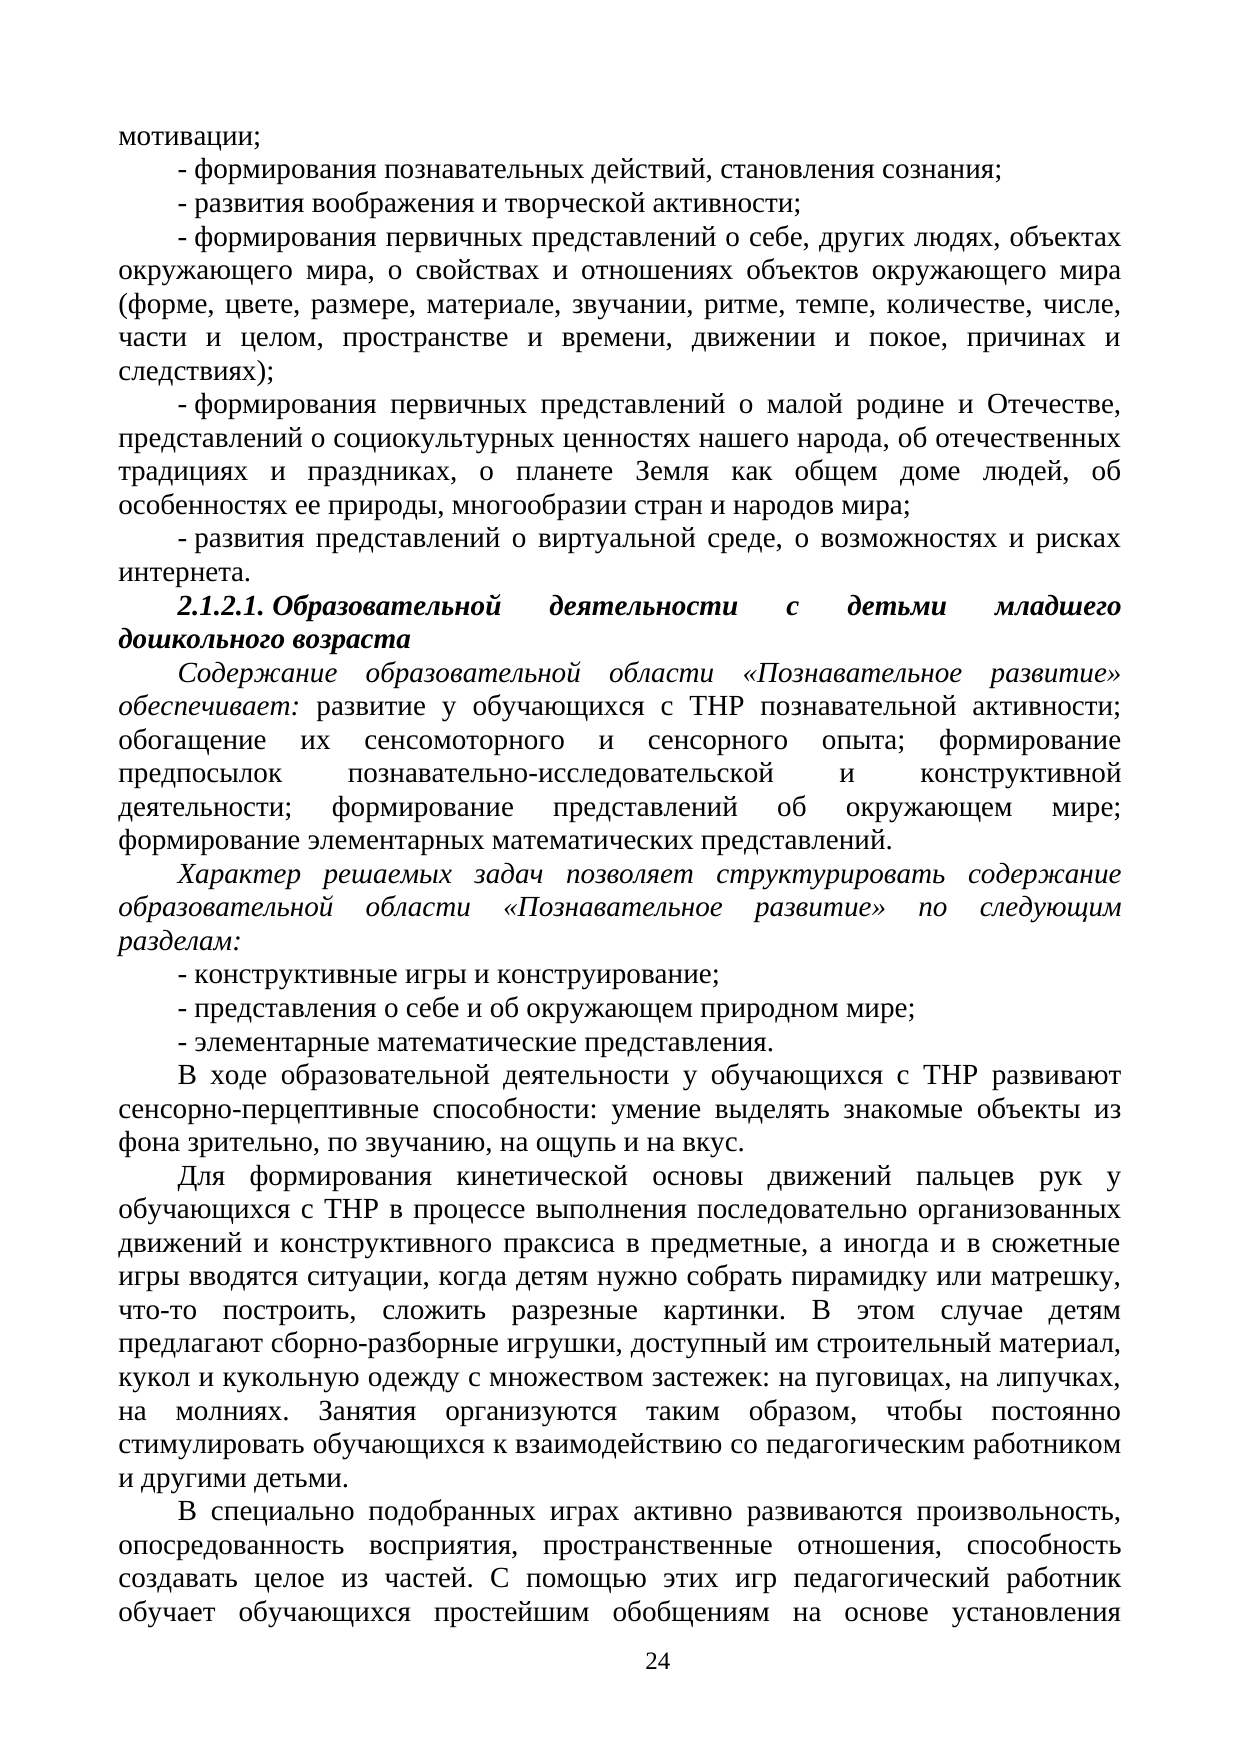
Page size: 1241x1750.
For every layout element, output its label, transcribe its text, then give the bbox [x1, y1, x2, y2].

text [118, 1493, 1122, 1627]
text - конструктивные игры и конструирование; [118, 957, 1122, 990]
text - формирования первичных представлений о малой родине и Отечестве, представлений о социокультурных ценностях нашего народа, об отечественных традициях и праздниках, о планете Земля как общем доме людей, об особенностях ее природы, многообразии стран и народов мира; [118, 386, 1122, 521]
text - развития представлений о виртуальной среде, о возможностях и рисках интернета. [118, 521, 1122, 588]
text 2.1.2.1. Образовательной деятельности с детьми младшего дошкольного возраста [118, 588, 1122, 655]
text Для формирования кинетической основы движений пальцев рук у обучающихся с ТНР в процессе выполнения последовательно организованных движений и конструктивного праксиса в предметные, а иногда и в сюжетные игры вводятся ситуации, когда детям нужно собрать пирамидку или матрешку, что-то построить, сложить разрезные картинки. В этом случае детям предлагают сборно-разборные игрушки, доступный им строительный материал, кукол и кукольную одежду с множеством застежек: на пуговицах, на липучках, на молниях. Занятия организуются таким образом, чтобы постоянно стимулировать обучающихся к взаимодействию со педагогическим работником и другими детьми. [118, 1158, 1122, 1493]
text - формирования первичных представлений о себе, других людях, объектах окружающего мира, о свойствах и отношениях объектов окружающего мира (форме, цвете, размере, материале, звучании, ритме, темпе, количестве, числе, части и целом, пространстве и времени, движении и покое, причинах и следствиях); [118, 219, 1122, 386]
text - формирования познавательных действий, становления сознания; [118, 152, 1122, 185]
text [118, 118, 1122, 152]
text Характер решаемых задач позволяет структурировать содержание образовательной области «Познавательное развитие» по следующим разделам: [118, 856, 1122, 957]
text - представления о себе и об окружающем природном мире; [118, 990, 1122, 1024]
text В ходе образовательной деятельности у обучающихся с ТНР развивают сенсорно-перцептивные способности: умение выделять знакомые объекты из фона зрительно, по звучанию, на ощупь и на вкус. [118, 1057, 1122, 1158]
text - развития воображения и творческой активности; [118, 185, 1122, 219]
text - элементарные математические представления. [118, 1024, 1122, 1057]
text Содержание образовательной области «Познавательное развитие» обеспечивает: развитие у обучающихся с ТНР познавательной активности; обогащение их сенсомоторного и сенсорного опыта; формирование предпосылок познавательно-исследовательской и конструктивной деятельности; формирование представлений об окружающем мире; формирование элементарных математических представлений. [118, 655, 1122, 856]
